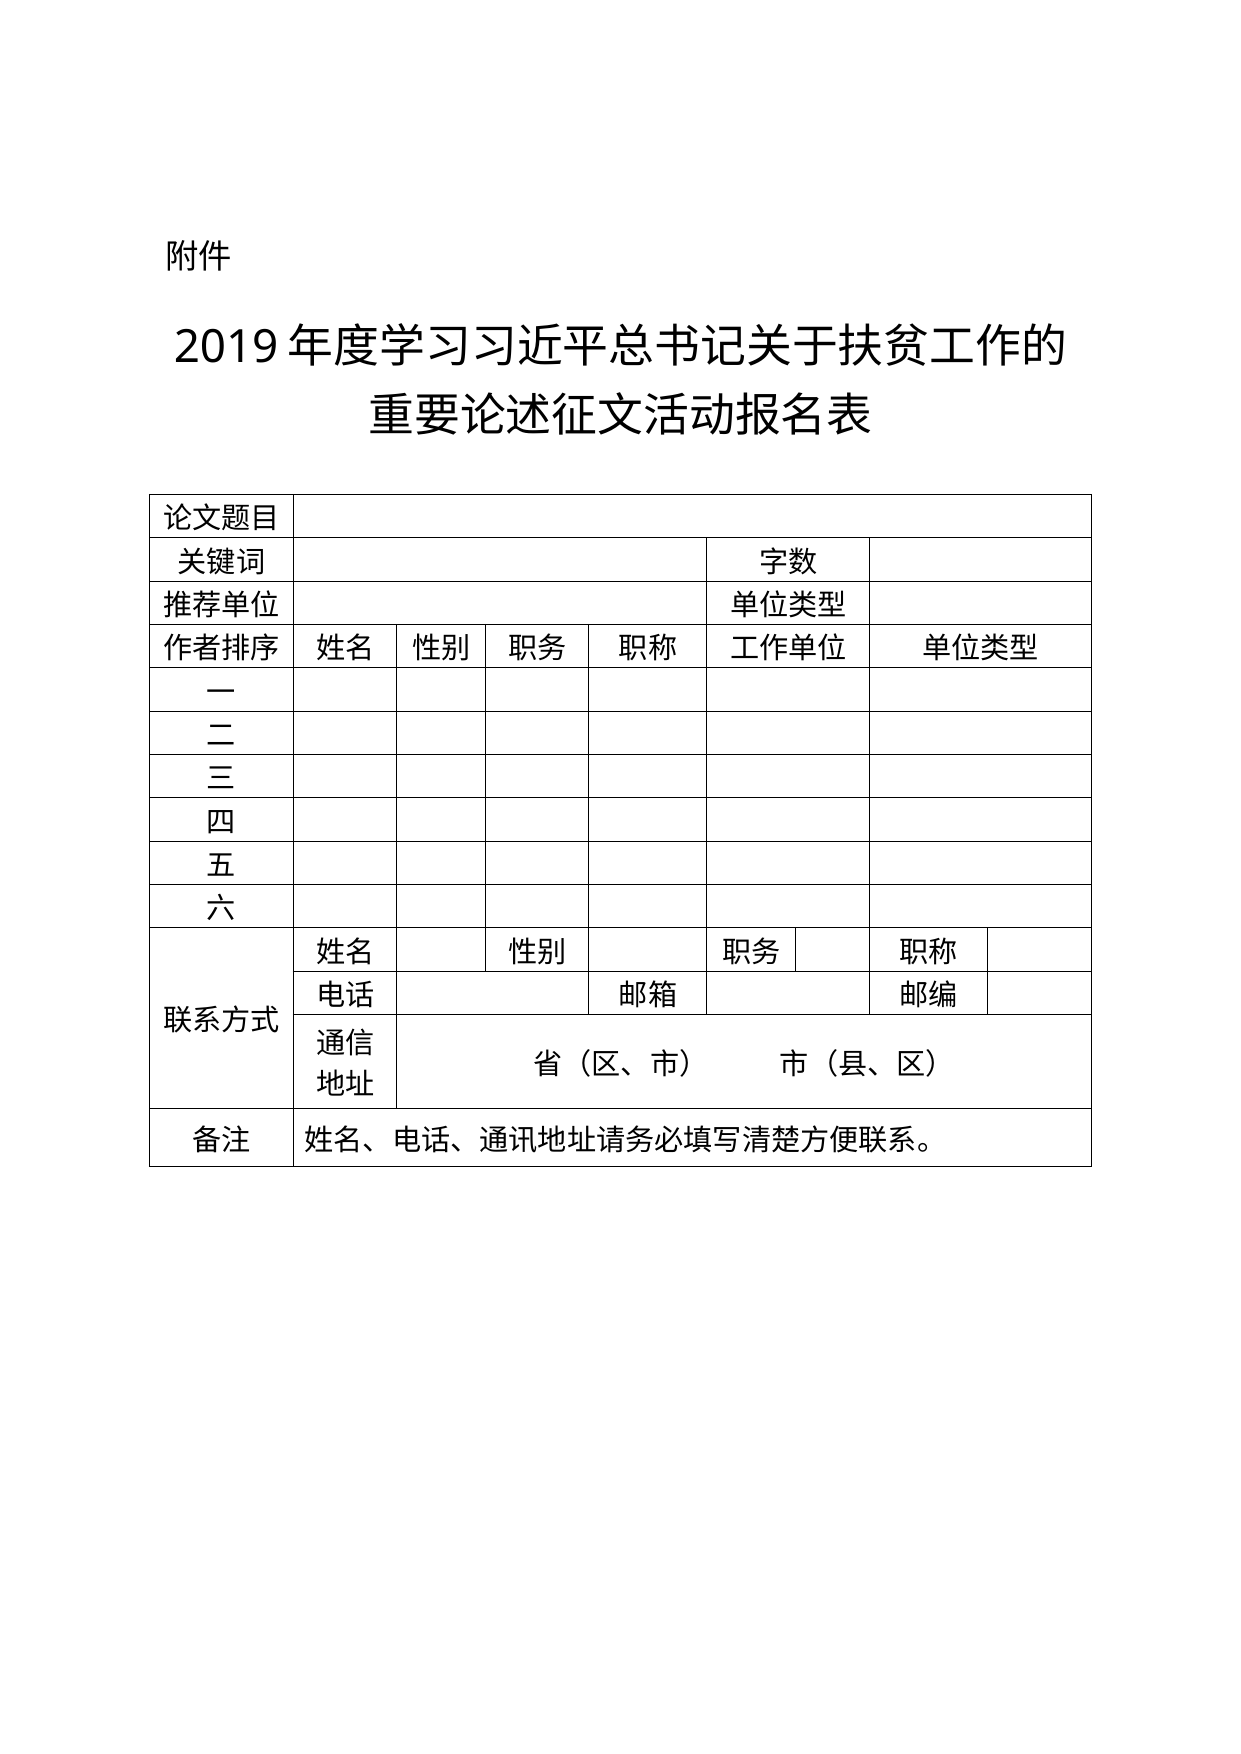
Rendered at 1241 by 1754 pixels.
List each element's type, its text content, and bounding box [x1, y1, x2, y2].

table_cell 邮箱 [589, 972, 706, 1014]
table_cell [397, 842, 485, 884]
table_header 论文题目 [150, 495, 293, 537]
table_cell 职务 [486, 625, 588, 667]
table_cell [589, 842, 706, 884]
table_cell 姓名 [294, 625, 396, 667]
table_cell [870, 755, 1091, 797]
table_cell 工作单位 [707, 625, 869, 667]
table_cell [486, 798, 588, 841]
table_cell [589, 885, 706, 927]
table_cell 通信 地址 [294, 1015, 396, 1108]
table_cell 姓名、电话、通讯地址请务必填写清楚方便联系。 [294, 1109, 1091, 1166]
table_cell [870, 668, 1091, 711]
table_cell [397, 712, 485, 754]
table_cell [294, 885, 396, 927]
table_cell [589, 928, 706, 971]
table_cell [589, 668, 706, 711]
table_cell [486, 885, 588, 927]
table_cell 二 [150, 712, 293, 754]
table_cell 单位类型 [707, 582, 869, 624]
table_cell [486, 668, 588, 711]
table_cell 邮编 [870, 972, 987, 1014]
table_cell [294, 668, 396, 711]
table_cell [486, 842, 588, 884]
table_cell 三 [150, 755, 293, 797]
table_cell [870, 798, 1091, 841]
table_cell [294, 538, 706, 581]
table_cell 单位类型 [870, 625, 1091, 667]
table_cell [486, 712, 588, 754]
table_cell 备注 [150, 1109, 293, 1166]
subtitle 附件 [165, 230, 1075, 278]
table_cell [294, 842, 396, 884]
table_cell [397, 928, 485, 971]
table_cell [707, 842, 869, 884]
table_cell [707, 885, 869, 927]
table_cell 省（区、市） 市（县、区） [397, 1015, 1091, 1108]
table_cell [870, 885, 1091, 927]
table_cell [870, 842, 1091, 884]
table_cell [988, 972, 1091, 1014]
table_cell [397, 755, 485, 797]
table_cell 字数 [707, 538, 869, 581]
table_cell [707, 755, 869, 797]
table_cell 推荐单位 [150, 582, 293, 624]
table_cell [397, 668, 485, 711]
table_cell [397, 885, 485, 927]
table_cell [707, 798, 869, 841]
table_cell 性别 [397, 625, 485, 667]
table_cell [397, 798, 485, 841]
table_cell 作者排序 [150, 625, 293, 667]
table_cell 六 [150, 885, 293, 927]
table_cell 四 [150, 798, 293, 841]
table_cell 联系方式 [150, 928, 293, 1108]
table_cell [294, 712, 396, 754]
table_cell 职称 [589, 625, 706, 667]
table_cell [707, 668, 869, 711]
table_cell 职称 [870, 928, 987, 971]
table_cell [870, 538, 1091, 581]
table_cell [589, 755, 706, 797]
table_cell 性别 [486, 928, 588, 971]
table_cell 五 [150, 842, 293, 884]
table_cell 关键词 [150, 538, 293, 581]
table_cell [988, 928, 1091, 971]
table_cell [294, 798, 396, 841]
table_cell [870, 582, 1091, 624]
table_cell [294, 755, 396, 797]
table_cell 电话 [294, 972, 396, 1014]
table_header [294, 495, 1091, 537]
table_cell [870, 712, 1091, 754]
table_cell [589, 798, 706, 841]
table_cell [707, 972, 869, 1014]
table_cell 姓名 [294, 928, 396, 971]
table_cell [796, 928, 869, 971]
table_cell 职务 [707, 928, 795, 971]
table_cell [589, 712, 706, 754]
table_cell [397, 972, 588, 1014]
subtitle 2019年度学习习近平总书记关于扶贫工作的重要论述征文活动报名表 [165, 307, 1075, 445]
table_cell [707, 712, 869, 754]
table_cell [294, 582, 706, 624]
table_cell 一 [150, 668, 293, 711]
table_cell [486, 755, 588, 797]
